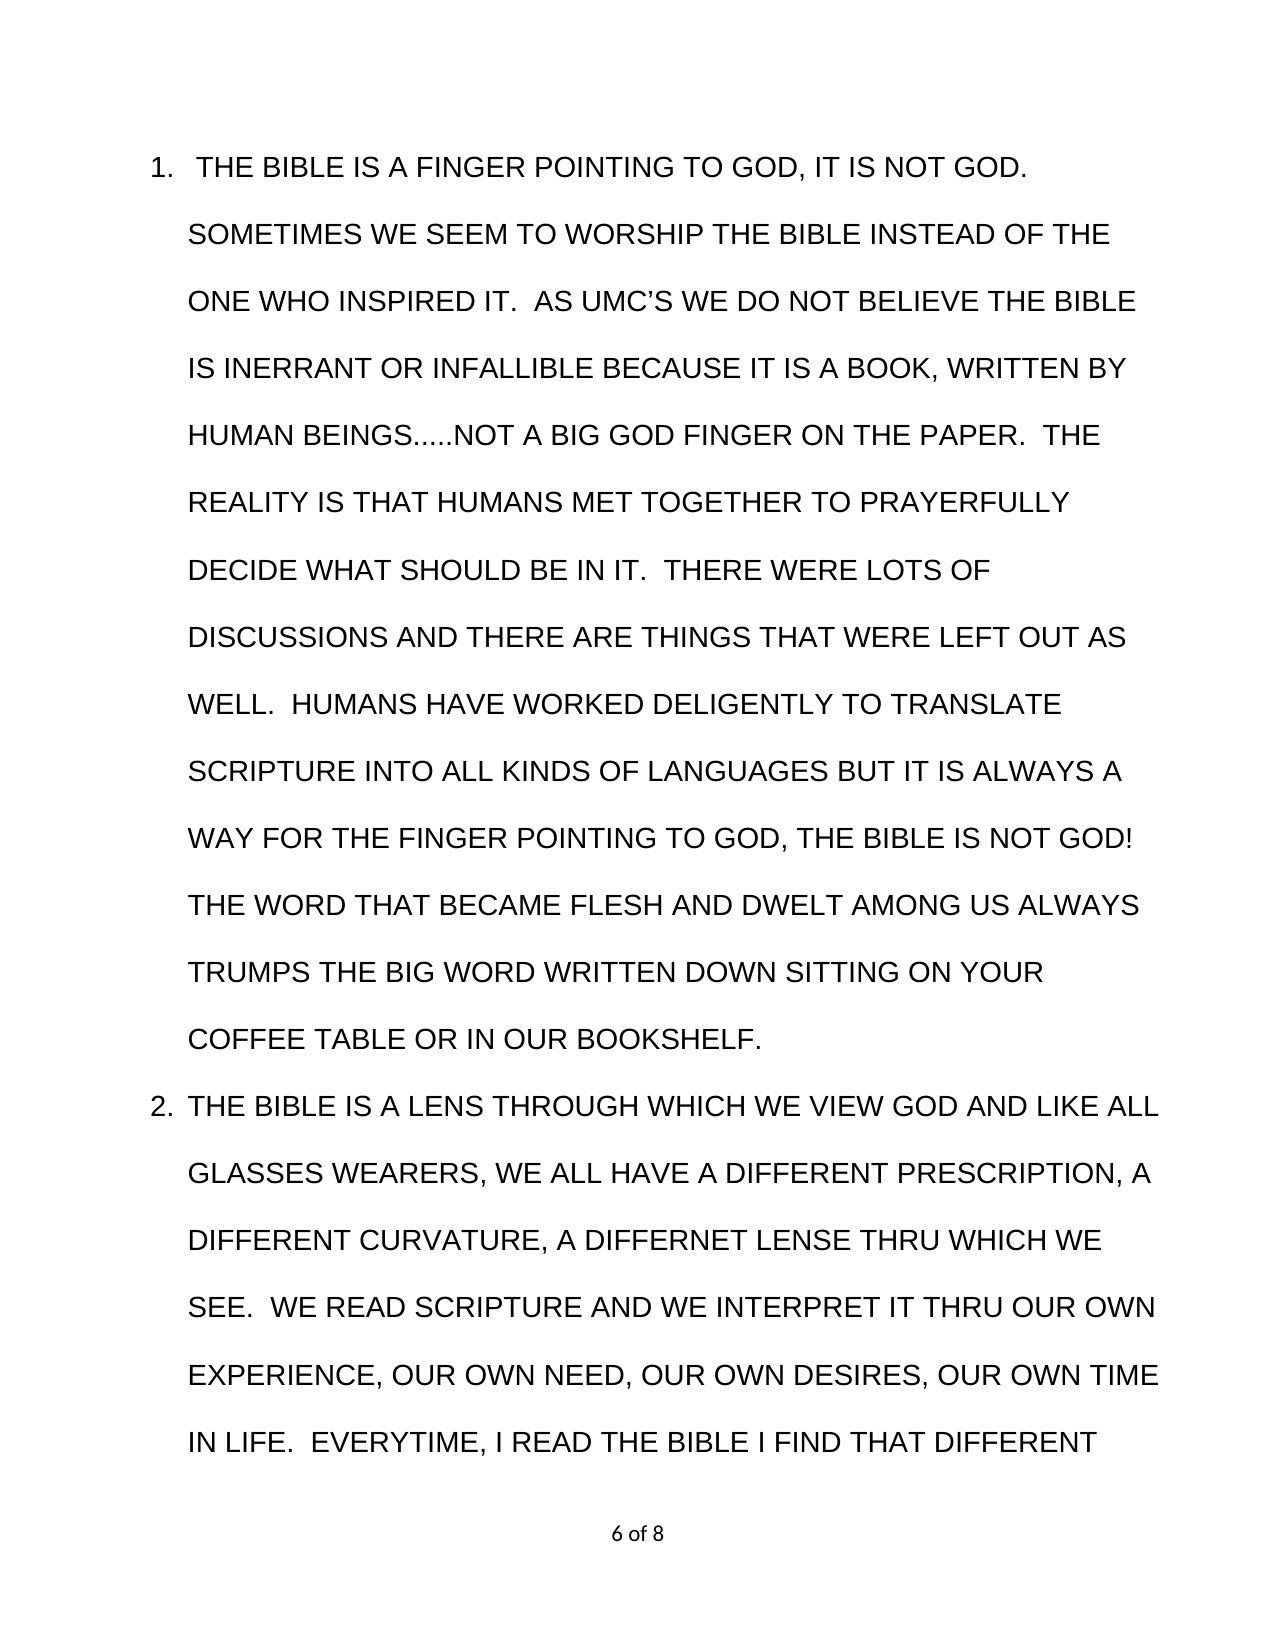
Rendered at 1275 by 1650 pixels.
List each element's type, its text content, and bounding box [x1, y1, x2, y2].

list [150, 1089, 1162, 1458]
list THE BIBLE IS A FINGER POINTING TO GOD, IT IS NOT GOD. SOMETIMES WE SEEM TO WORSHIP THE BIBLE INSTEAD OF THE ONE WHO INSPIRED IT. AS UMC’S WE DO NOT BELIEVE THE BIBLE IS INERRANT OR INFALLIBLE BECAUSE IT IS A BOOK, WRITTEN BY HUMAN BEINGS.....NOT A BIG GOD FINGER ON THE PAPER. THE REALITY IS THAT HUMANS MET TOGETHER TO PRAYERFULLY DECIDE WHAT SHOULD BE IN IT. THERE WERE LOTS OF DISCUSSIONS AND THERE ARE THINGS THAT WERE LEFT OUT AS WELL. HUMANS HAVE WORKED DELIGENTLY TO TRANSLATE SCRIPTURE INTO ALL KINDS OF LANGUAGES BUT IT IS ALWAYS A WAY FOR THE FINGER POINTING TO GOD, THE BIBLE IS NOT GOD! THE WORD THAT BECAME FLESH AND DWELT AMONG US ALWAYS TRUMPS THE BIG WORD WRITTEN DOWN SITTING ON YOUR COFFEE TABLE OR IN OUR BOOKSHELF. [150, 150, 1162, 1056]
